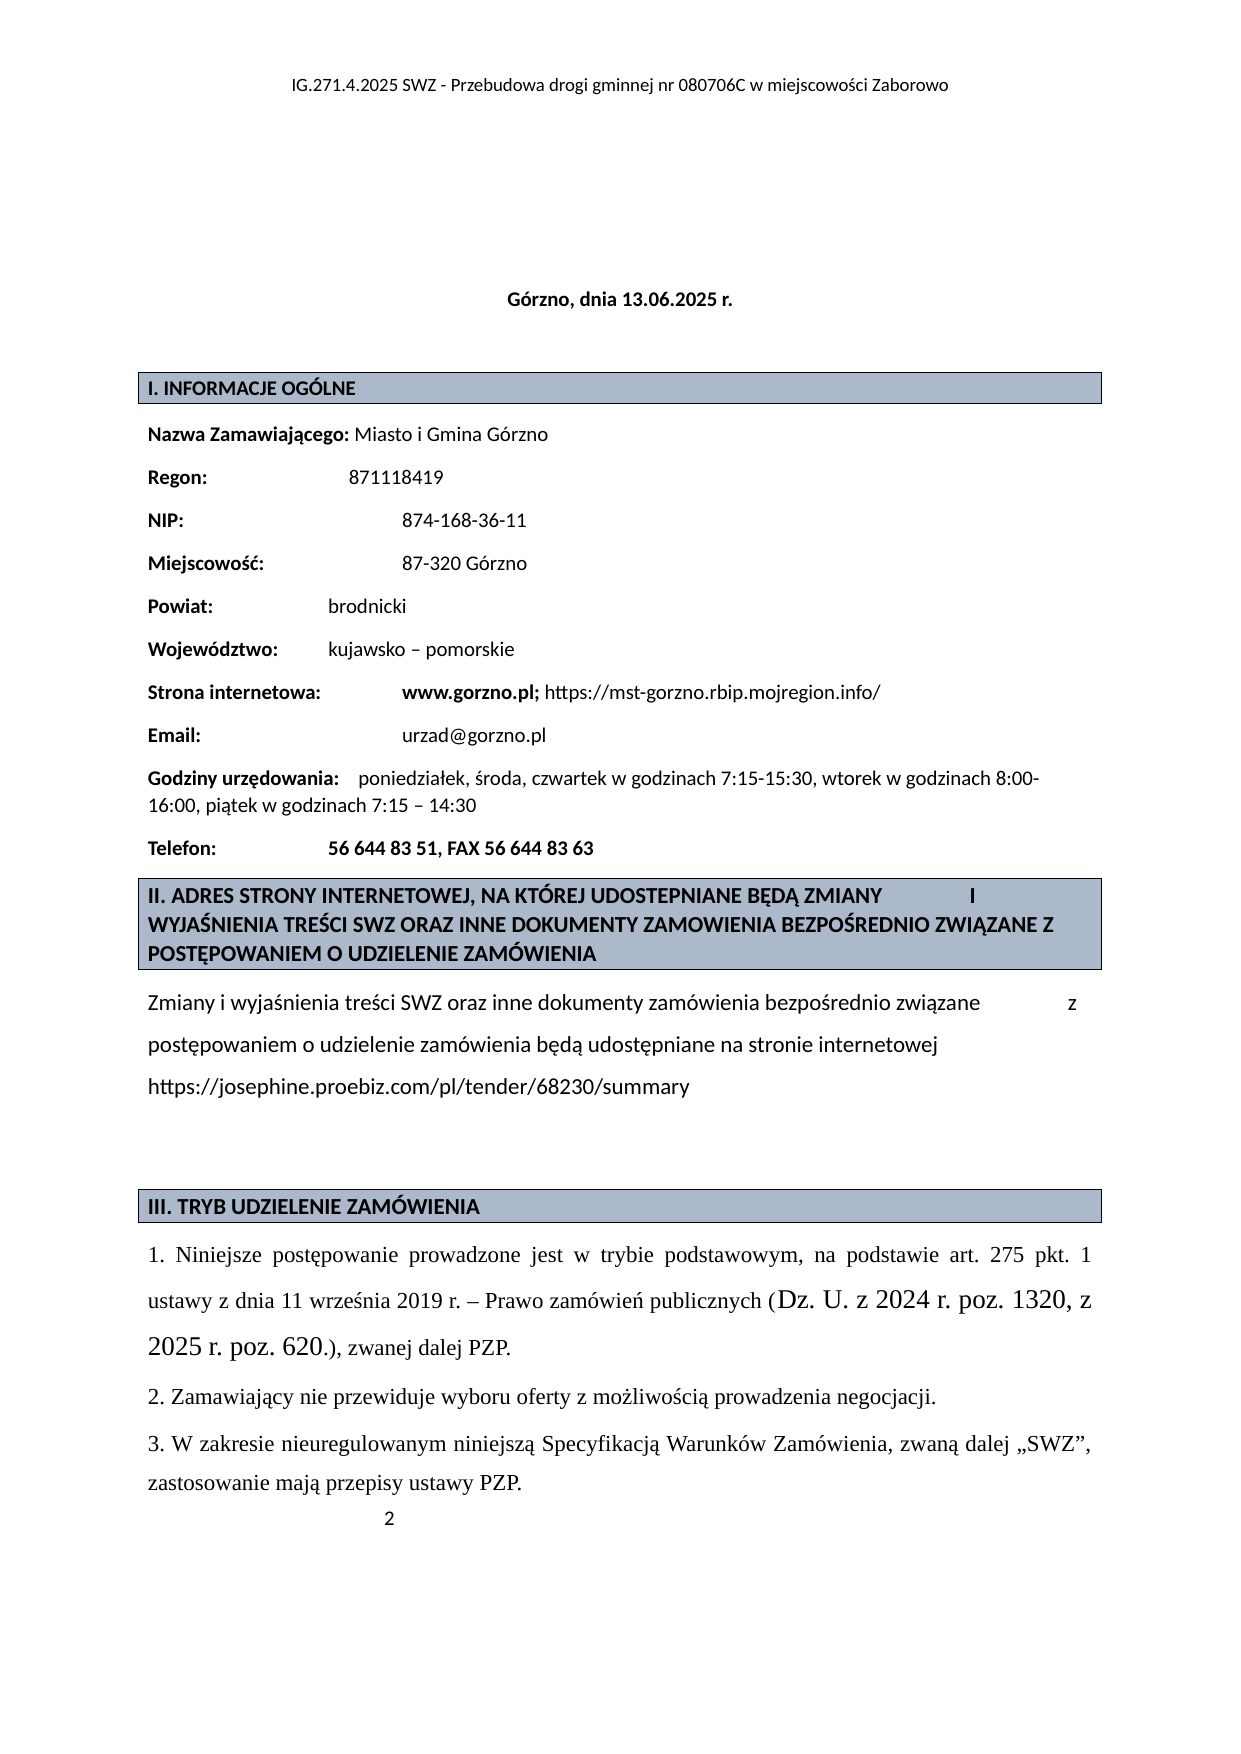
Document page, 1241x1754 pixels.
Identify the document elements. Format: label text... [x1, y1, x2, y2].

text Telefon: 56 644 83 51, FAX 56 644 83 63 [148, 835, 1093, 860]
text 3. W zakresie nieuregulowanym niniejszą Specyfikacją Warunków Zamówienia, zwaną dalej „SWZ”, zastosowanie mają przepisy ustawy PZP. [148, 1430, 1093, 1496]
text 1. Niniejsze postępowanie prowadzone jest w trybie podstawowym, na podstawie art. 275 pkt. 1 ustawy z dnia 11 września 2019 r. – Prawo zamówień publicznych (Dz. U. z 2024 r. poz. 1320, z 2025 r. poz. 620.), zwanej dalej PZP. [148, 1241, 1093, 1361]
text Województwo: kujawsko – pomorskie [148, 636, 1093, 662]
text Powiat: brodnicki [148, 593, 1093, 619]
text NIP: 874-168-36-11 [148, 507, 1093, 533]
text II. ADRES STRONY INTERNETOWEJ, NA KTÓREJ UDOSTEPNIANE BĘDĄ ZMIANY I WYJAŚNIENIA TREŚCI SWZ ORAZ INNE DOKUMENTY ZAMOWIENIA BEZPOŚREDNIO ZWIĄZANE Z POSTĘPOWANIEM O UDZIELENIE ZAMÓWIENIA [139, 879, 1101, 969]
text Zmiany i wyjaśnienia treści SWZ oraz inne dokumenty zamówienia bezpośrednio związane z postępowaniem o udzielenie zamówienia będą udostępniane na stronie internetowej https://josephine.proebiz.com/pl/tender/68230/summary [148, 988, 1093, 1100]
text Regon: 871118419 [148, 464, 1093, 490]
text Nazwa Zamawiającego: Miasto i Gmina Górzno [148, 421, 1093, 447]
text Godziny urzędowania: poniedziałek, środa, czwartek w godzinach 7:15-15:30, wtorek w godzinach 8:00-16:00, piątek w godzinach 7:15 – 14:30 [148, 765, 1093, 817]
text Górzno, dnia 13.06.2025 r. [148, 286, 1093, 311]
text III. TRYB UDZIELENIE ZAMÓWIENIA [139, 1190, 1101, 1222]
text Miejscowość: 87-320 Górzno [148, 550, 1093, 576]
text I. INFORMACJE OGÓLNE [139, 373, 1101, 403]
text 2. Zamawiający nie przewiduje wyboru oferty z możliwością prowadzenia negocjacji. [148, 1383, 1093, 1410]
text Email: urzad@gorzno.pl [148, 722, 1093, 748]
text Strona internetowa: www.gorzno.pl; https://mst-gorzno.rbip.mojregion.info/ [148, 679, 1093, 705]
